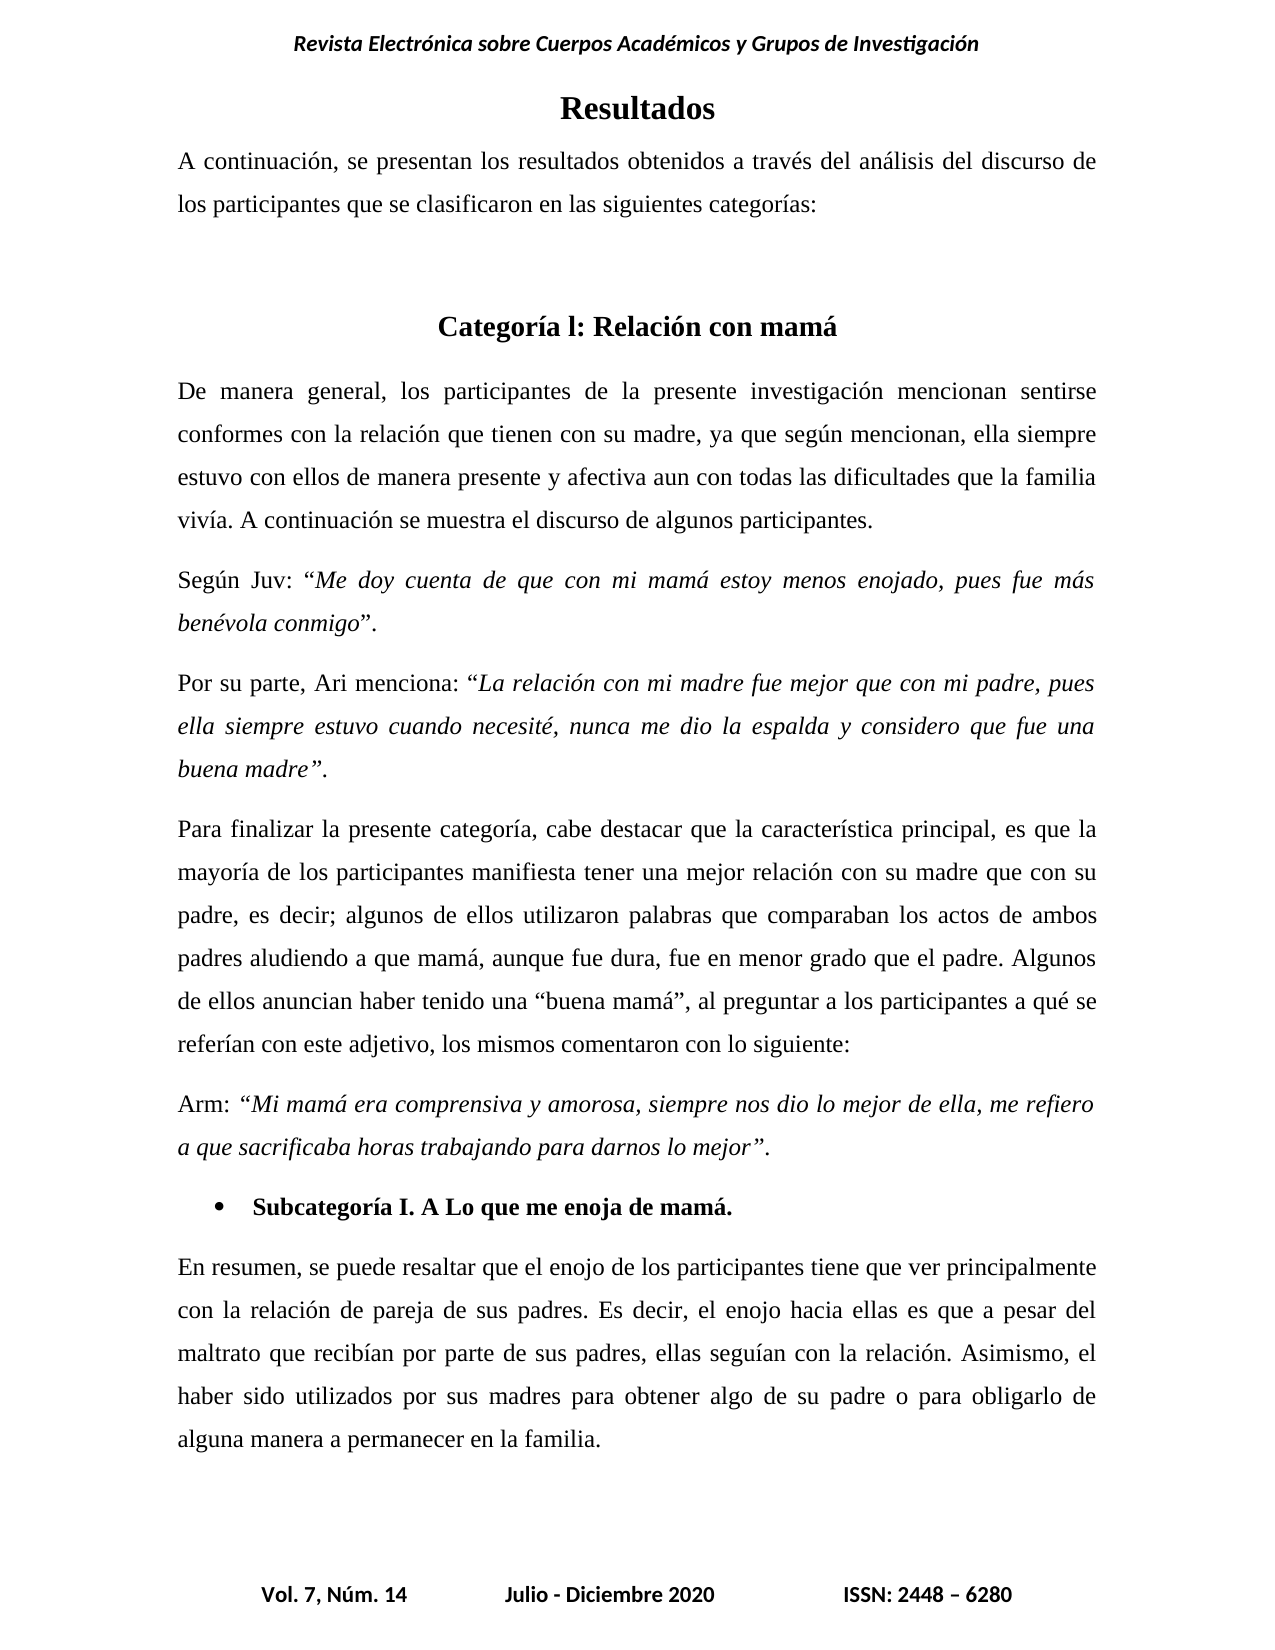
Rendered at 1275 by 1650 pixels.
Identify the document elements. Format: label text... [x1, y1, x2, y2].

text Arm: “Mi mamá era comprensiva y amorosa, siempre nos dio lo mejor de ella, me refiero a que sacrificaba horas trabajando para darnos lo mejor”. [177, 1089, 1098, 1161]
text De manera general, los participantes de la presente investigación mencionan sentirse conformes con la relación que tienen con su madre, ya que según mencionan, ella siempre estuvo con ellos de manera presente y afectiva aun con todas las dificultades que la familia vivía. A continuación se muestra el discurso de algunos participantes. [177, 376, 1098, 534]
text Por su parte, Ari menciona: “La relación con mi madre fue mejor que con mi padre, pues ella siempre estuvo cuando necesité, nunca me dio la espalda y considero que fue una buena madre”. [177, 668, 1098, 783]
text Categoría l: Relación con mamá [177, 309, 1098, 342]
text A continuación, se presentan los resultados obtenidos a través del análisis del discurso de los participantes que se clasificaron en las siguientes categorías: [177, 146, 1098, 218]
text En resumen, se puede resaltar que el enojo de los participantes tiene que ver principalmente con la relación de pareja de sus padres. Es decir, el enojo hacia ellas es que a pesar del maltrato que recibían por parte de sus padres, ellas seguían con la relación. Asimismo, el haber sido utilizados por sus madres para obtener algo de su padre o para obligarlo de alguna manera a permanecer en la familia. [177, 1252, 1098, 1453]
text Resultados [177, 89, 1098, 127]
text Según Juv: “Me doy cuenta de que con mi mamá estoy menos enojado, pues fue más benévola conmigo”. [177, 565, 1098, 637]
text Para finalizar la presente categoría, cabe destacar que la característica principal, es que la mayoría de los participantes manifiesta tener una mejor relación con su madre que con su padre, es decir; algunos de ellos utilizaron palabras que comparaban los actos de ambos padres aludiendo a que mamá, aunque fue dura, fue en menor grado que el padre. Algunos de ellos anuncian haber tenido una “buena mamá”, al preguntar a los participantes a qué se referían con este adjetivo, los mismos comentaron con lo siguiente: [177, 814, 1098, 1058]
list Subcategoría I. A Lo que me enoja de mamá. [215, 1192, 1098, 1221]
